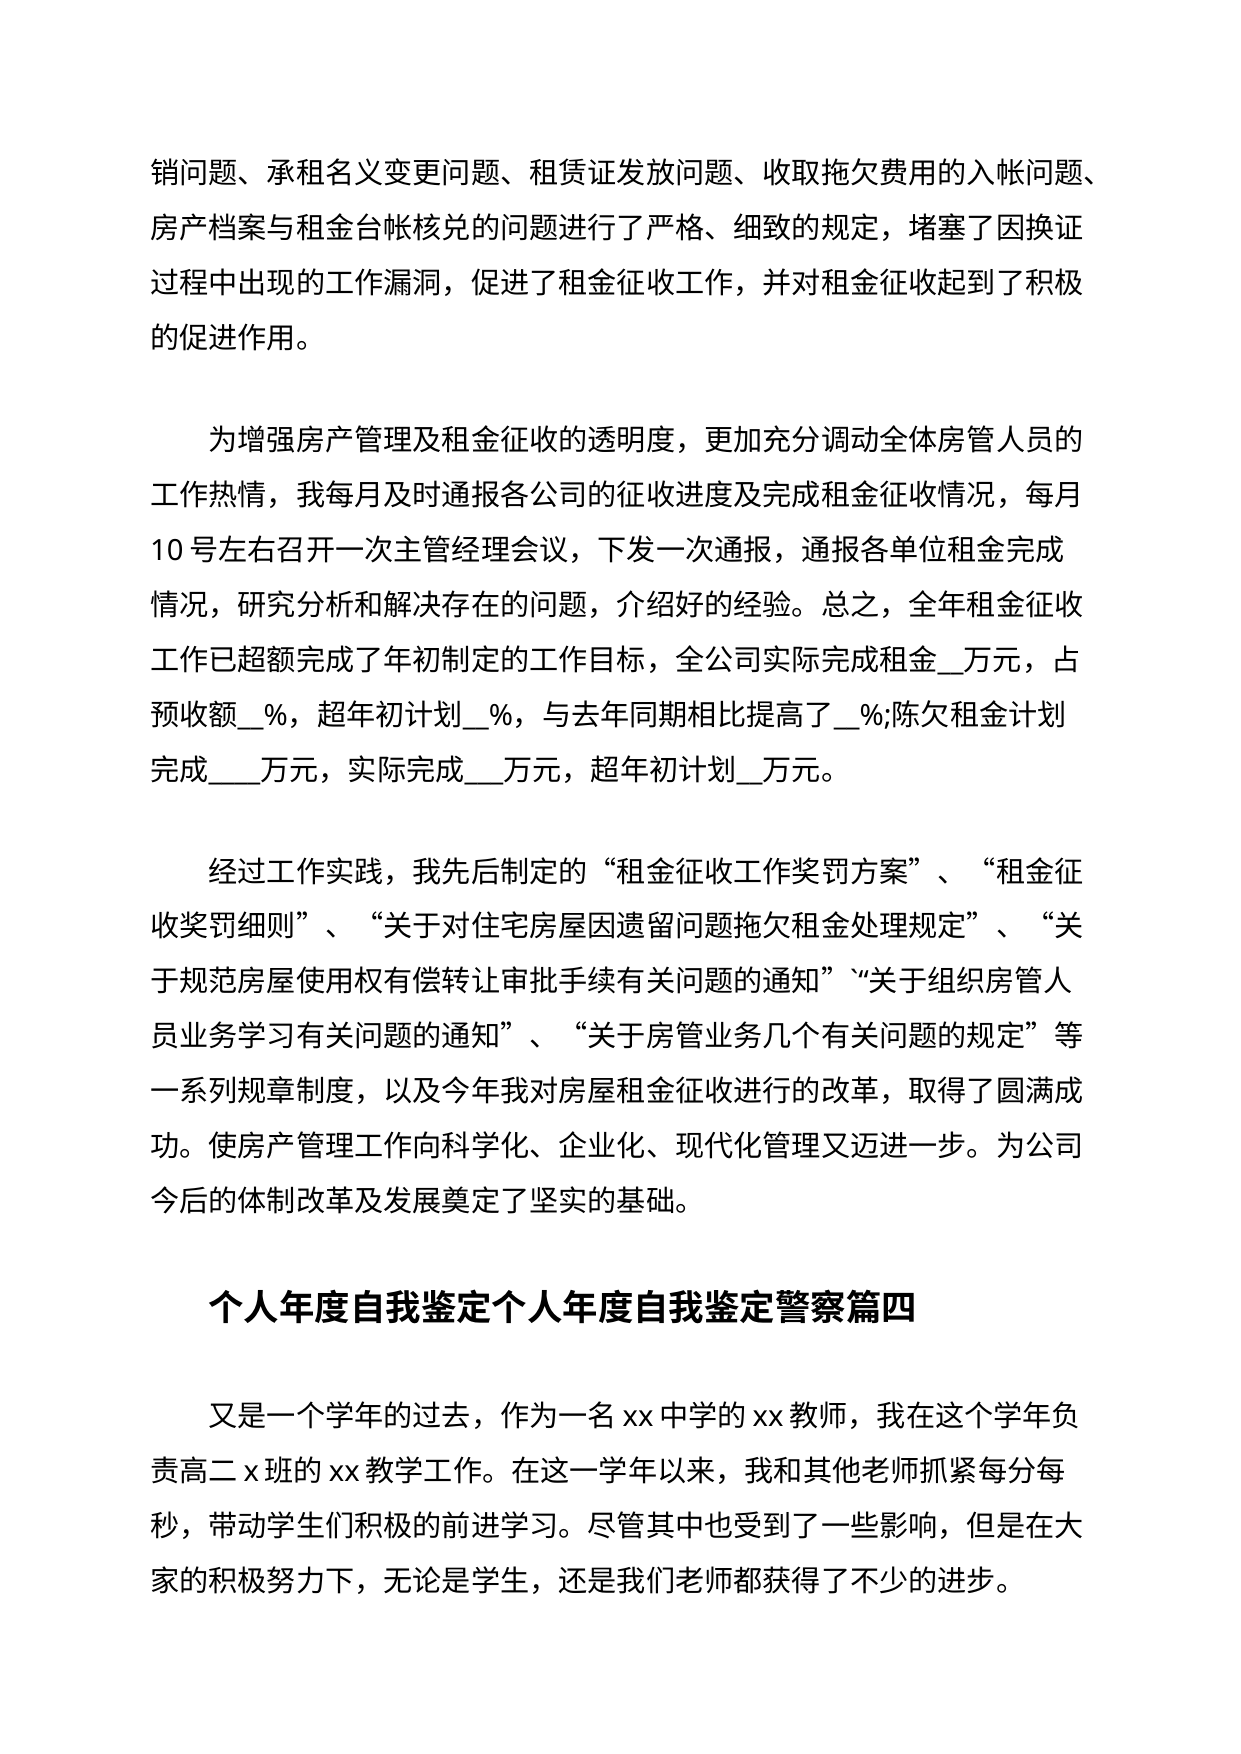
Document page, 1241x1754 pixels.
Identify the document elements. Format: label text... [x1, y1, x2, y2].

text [150, 150, 1090, 357]
text 又是一个学年的过去，作为一名xx中学的xx教师，我在这个学年负责高二x班的xx教学工作。在这一学年以来，我和其他老师抓紧每分每秒，带动学生们积极的前进学习。尽管其中也受到了一些影响，但是在大家的积极努力下，无论是学生，还是我们老师都获得了不少的进步。 [150, 1393, 1090, 1600]
text 为增强房产管理及租金征收的透明度，更加充分调动全体房管人员的工作热情，我每月及时通报各公司的征收进度及完成租金征收情况，每月10号左右召开一次主管经理会议，下发一次通报，通报各单位租金完成情况，研究分析和解决存在的问题，介绍好的经验。总之，全年租金征收工作已超额完成了年初制定的工作目标，全公司实际完成租金__万元，占预收额__%，超年初计划__%，与去年同期相比提高了__%;陈欠租金计划完成____万元，实际完成___万元，超年初计划__万元。 [150, 416, 1090, 788]
text 个人年度自我鉴定个人年度自我鉴定警察篇四 [150, 1279, 1090, 1331]
text 经过工作实践，我先后制定的“租金征收工作奖罚方案”、“租金征收奖罚细则”、“关于对住宅房屋因遗留问题拖欠租金处理规定”、“关于规范房屋使用权有偿转让审批手续有关问题的通知”`“关于组织房管人员业务学习有关问题的通知”、“关于房管业务几个有关问题的规定”等一系列规章制度，以及今年我对房屋租金征收进行的改革，取得了圆满成功。使房产管理工作向科学化、企业化、现代化管理又迈进一步。为公司今后的体制改革及发展奠定了坚实的基础。 [150, 848, 1090, 1220]
